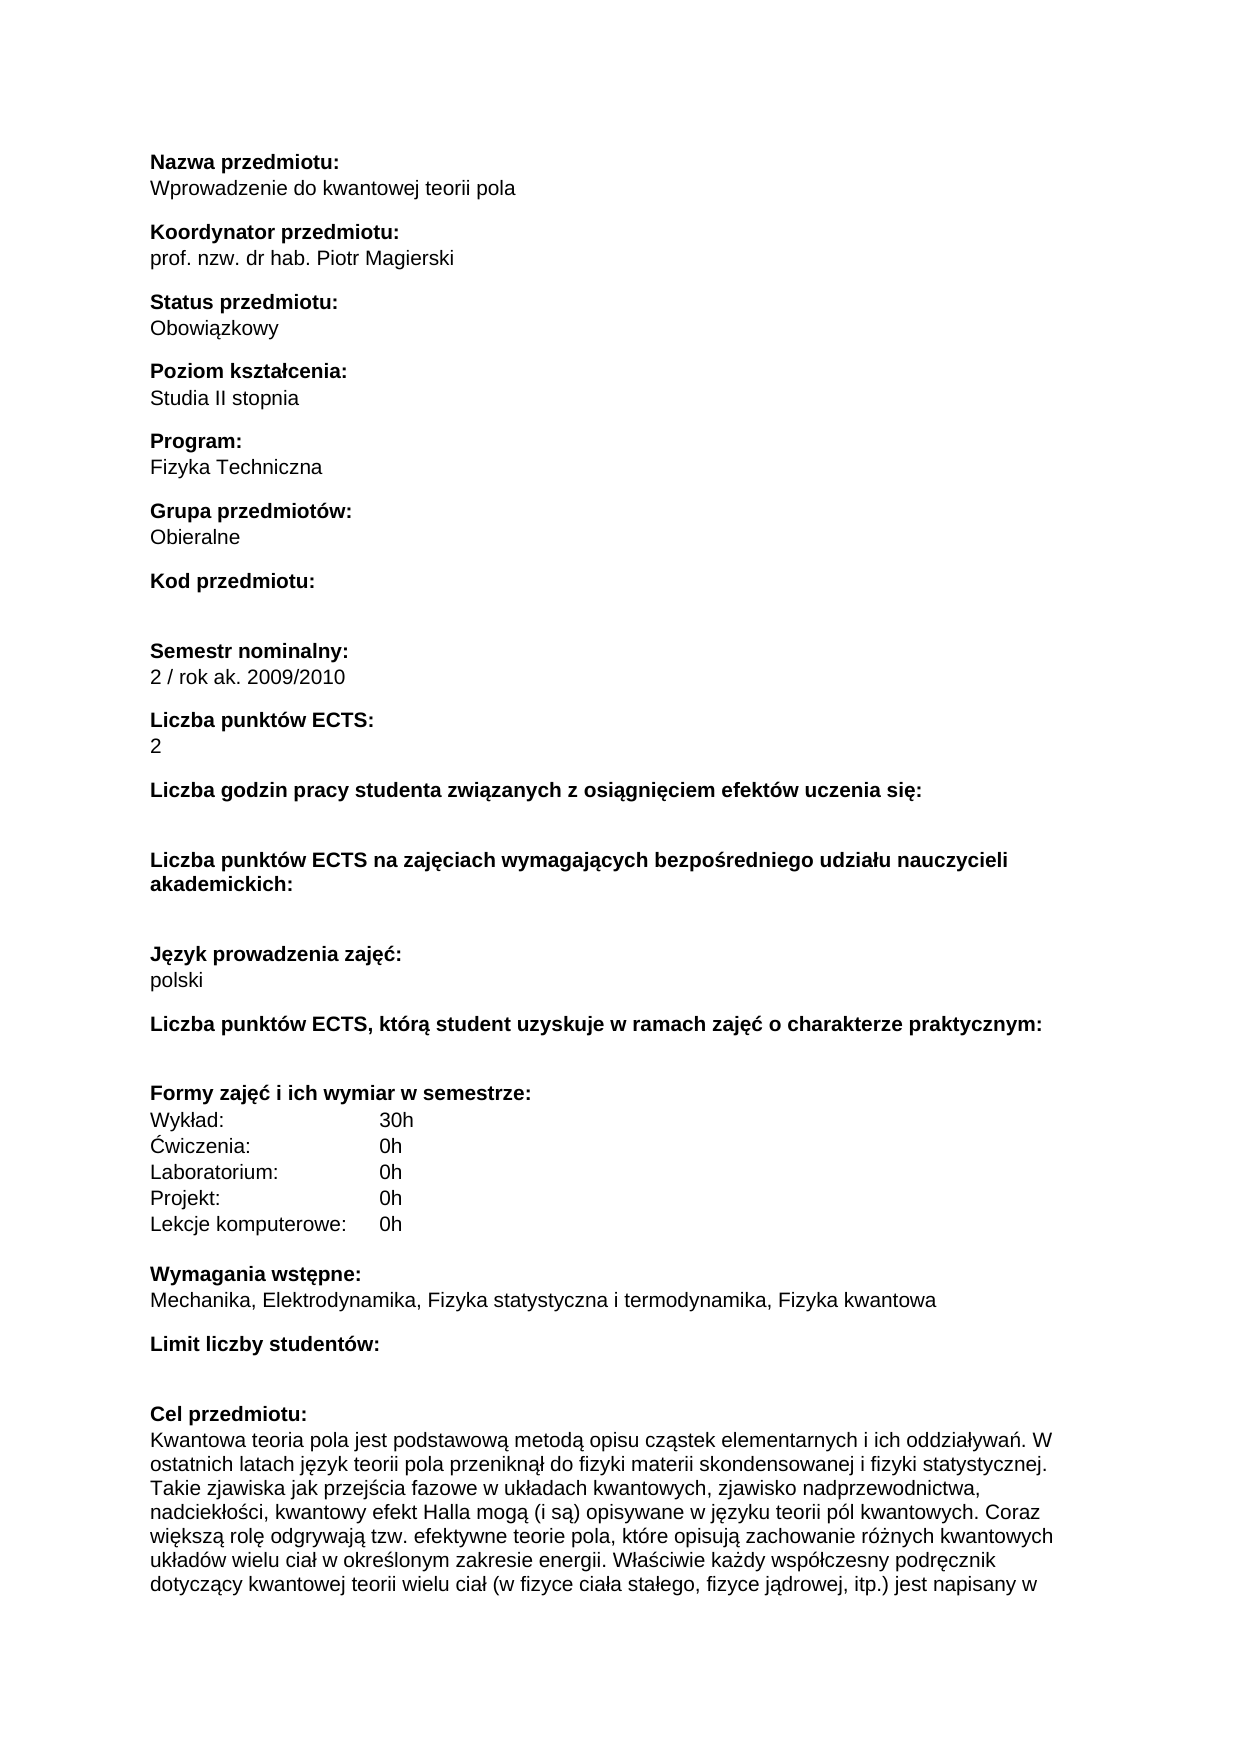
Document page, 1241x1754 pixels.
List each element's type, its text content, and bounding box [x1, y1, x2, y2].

text Mechanika, Elektrodynamika, Fizyka statystyczna i termodynamika, Fizyka kwantowa [150, 1288, 1090, 1312]
text Fizyka Techniczna [150, 455, 1090, 479]
table_cell 0h [369, 1184, 597, 1210]
text Obieralne [150, 525, 1090, 549]
text Formy zajęć i ich wymiar w semestrze: [150, 1081, 1090, 1105]
text Język prowadzenia zajęć: [150, 942, 1090, 966]
text Limit liczby studentów: [150, 1332, 1090, 1356]
text Koordynator przedmiotu: [150, 220, 1090, 244]
text Grupa przedmiotów: [150, 499, 1090, 523]
table_cell 0h [369, 1132, 597, 1158]
text 2 / rok ak. 2009/2010 [150, 664, 1090, 688]
text Semestr nominalny: [150, 638, 1090, 662]
text polski [150, 968, 1090, 992]
table_cell 0h [369, 1210, 597, 1236]
table_cell Laboratorium: [140, 1160, 367, 1184]
table_cell Ćwiczenia: [140, 1134, 367, 1158]
table_header Wykład: [140, 1108, 367, 1132]
table_cell Projekt: [140, 1186, 367, 1210]
text Nazwa przedmiotu: [150, 150, 1090, 174]
text Liczba punktów ECTS na zajęciach wymagających bezpośredniego udziału nauczycieli akademickich: [150, 848, 1090, 896]
text Wprowadzenie do kwantowej teorii pola [150, 176, 1090, 200]
text Kod przedmiotu: [150, 569, 1090, 593]
text Liczba punktów ECTS: [150, 708, 1090, 732]
text Liczba punktów ECTS, którą student uzyskuje w ramach zajęć o charakterze praktycznym: [150, 1011, 1090, 1035]
table_header 30h [369, 1108, 597, 1132]
text Liczba godzin pracy studenta związanych z osiągnięciem efektów uczenia się: [150, 778, 1090, 802]
text prof. nzw. dr hab. Piotr Magierski [150, 246, 1090, 270]
text Wymagania wstępne: [150, 1262, 1090, 1286]
text Program: [150, 429, 1090, 453]
text Cel przedmiotu: [150, 1402, 1090, 1426]
text Obowiązkowy [150, 316, 1090, 339]
table_cell Lekcje komputerowe: [140, 1212, 367, 1236]
text Poziom kształcenia: [150, 359, 1090, 383]
text Status przedmiotu: [150, 289, 1090, 313]
text 2 [150, 734, 1090, 758]
table_cell 0h [369, 1158, 597, 1184]
text Studia II stopnia [150, 385, 1090, 409]
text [150, 1428, 1090, 1595]
